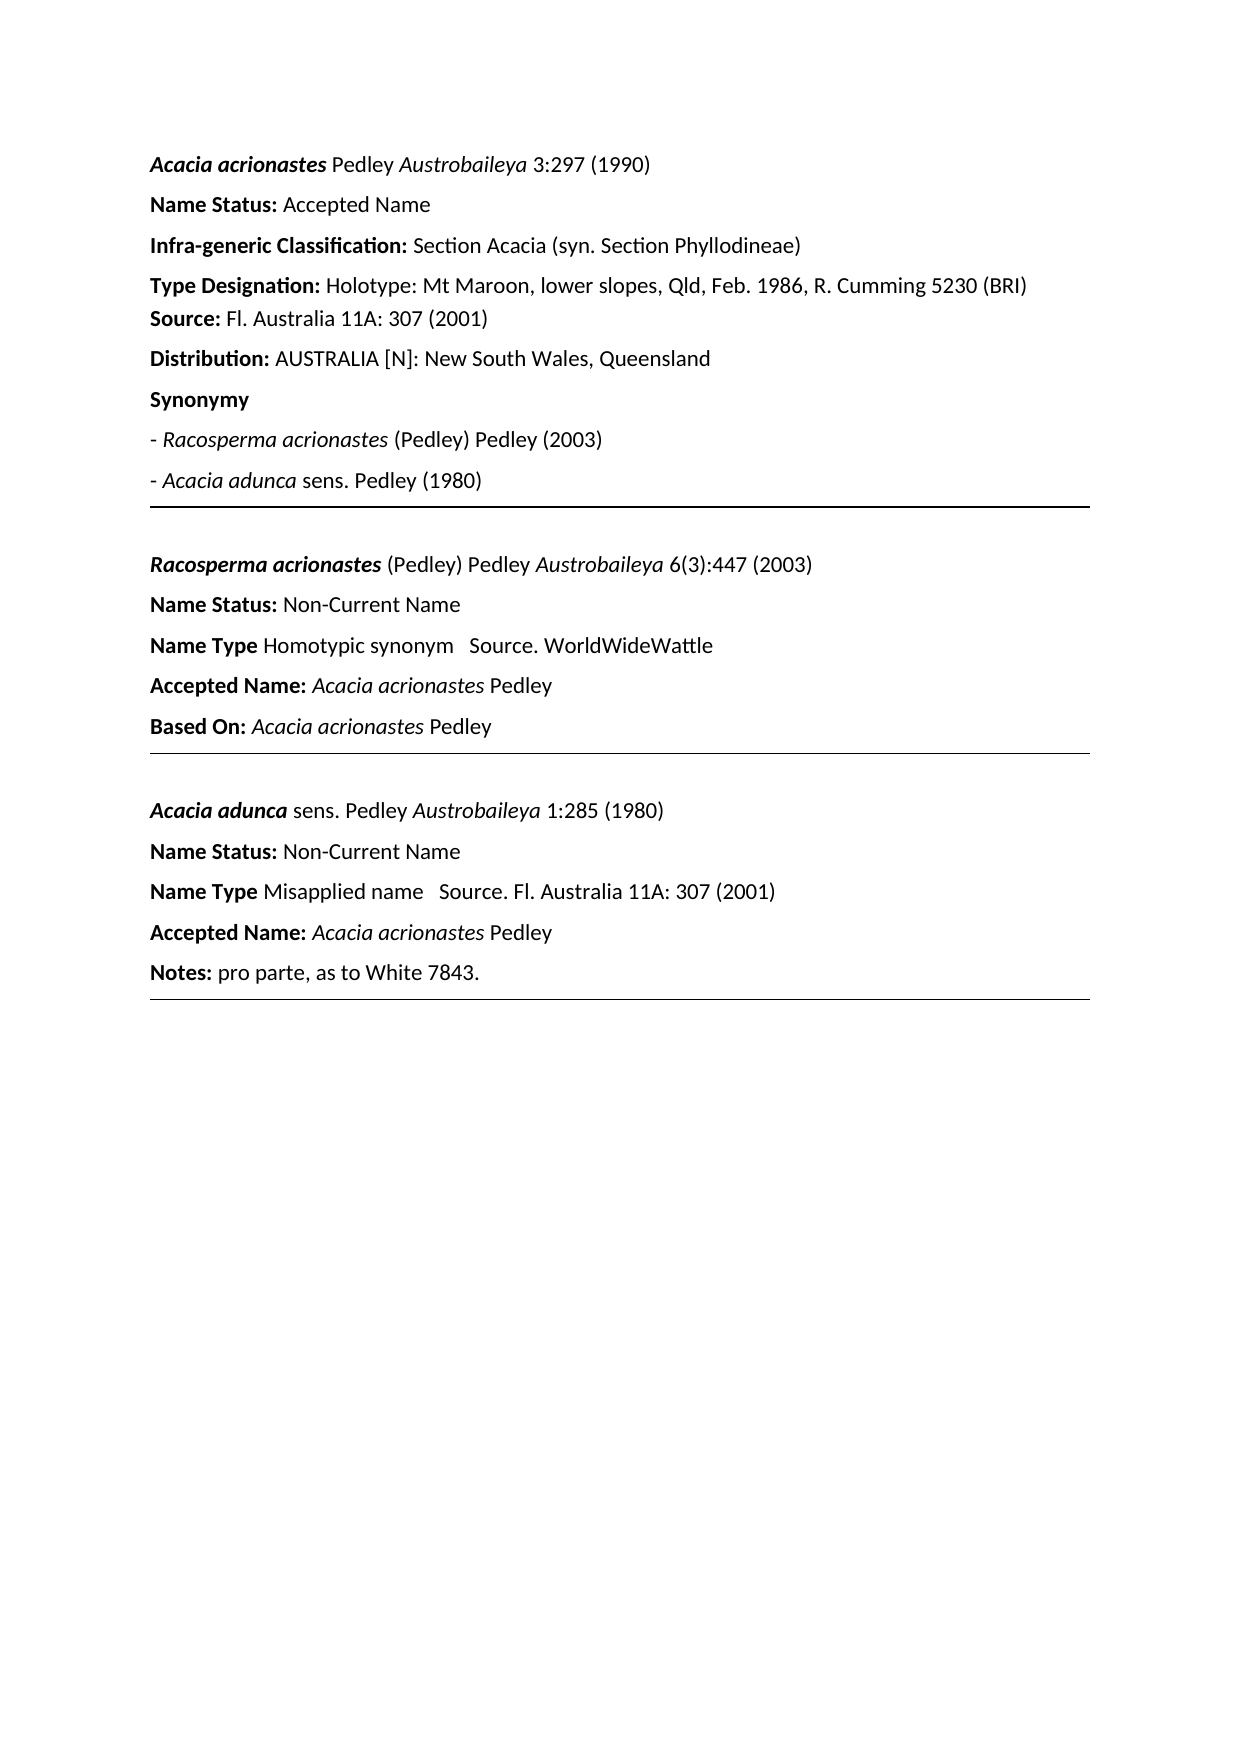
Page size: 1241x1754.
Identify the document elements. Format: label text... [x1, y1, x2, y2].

text Name Type Homotypic synonym Source. WorldWideWattle [150, 631, 1090, 659]
text Name Status: Non-Current Name [150, 837, 1090, 865]
text Acacia adunca sens. Pedley Austrobaileya 1:285 (1980) [150, 796, 1090, 824]
text Name Status: Non-Current Name [150, 591, 1090, 618]
text Name Status: Accepted Name [150, 191, 1090, 218]
text Accepted Name: Acacia acrionastes Pedley [150, 918, 1090, 946]
text - Acacia adunca sens. Pedley (1980) [150, 466, 1090, 494]
text Acacia acrionastes Pedley Austrobaileya 3:297 (1990) [150, 150, 1090, 178]
text Infra-generic Classification: Section Acacia (syn. Section Phyllodineae) [150, 231, 1090, 259]
text Name Type Misapplied name Source. Fl. Australia 11A: 307 (2001) [150, 877, 1090, 905]
text Based On: Acacia acrionastes Pedley [150, 712, 1090, 740]
text Notes: pro parte, as to White 7843. [150, 958, 1090, 986]
text Accepted Name: Acacia acrionastes Pedley [150, 672, 1090, 699]
text Distribution: AUSTRALIA [N]: New South Wales, Queensland [150, 344, 1090, 372]
text Racosperma acrionastes (Pedley) Pedley Austrobaileya 6(3):447 (2003) [150, 550, 1090, 578]
text - Racosperma acrionastes (Pedley) Pedley (2003) [150, 425, 1090, 453]
text Type Designation: Holotype: Mt Maroon, lower slopes, Qld, Feb. 1986, R. Cumming 5230 (BRI) Source: Fl. Australia 11A: 307 (2001) [150, 272, 1090, 332]
text Synonymy [150, 385, 1090, 413]
